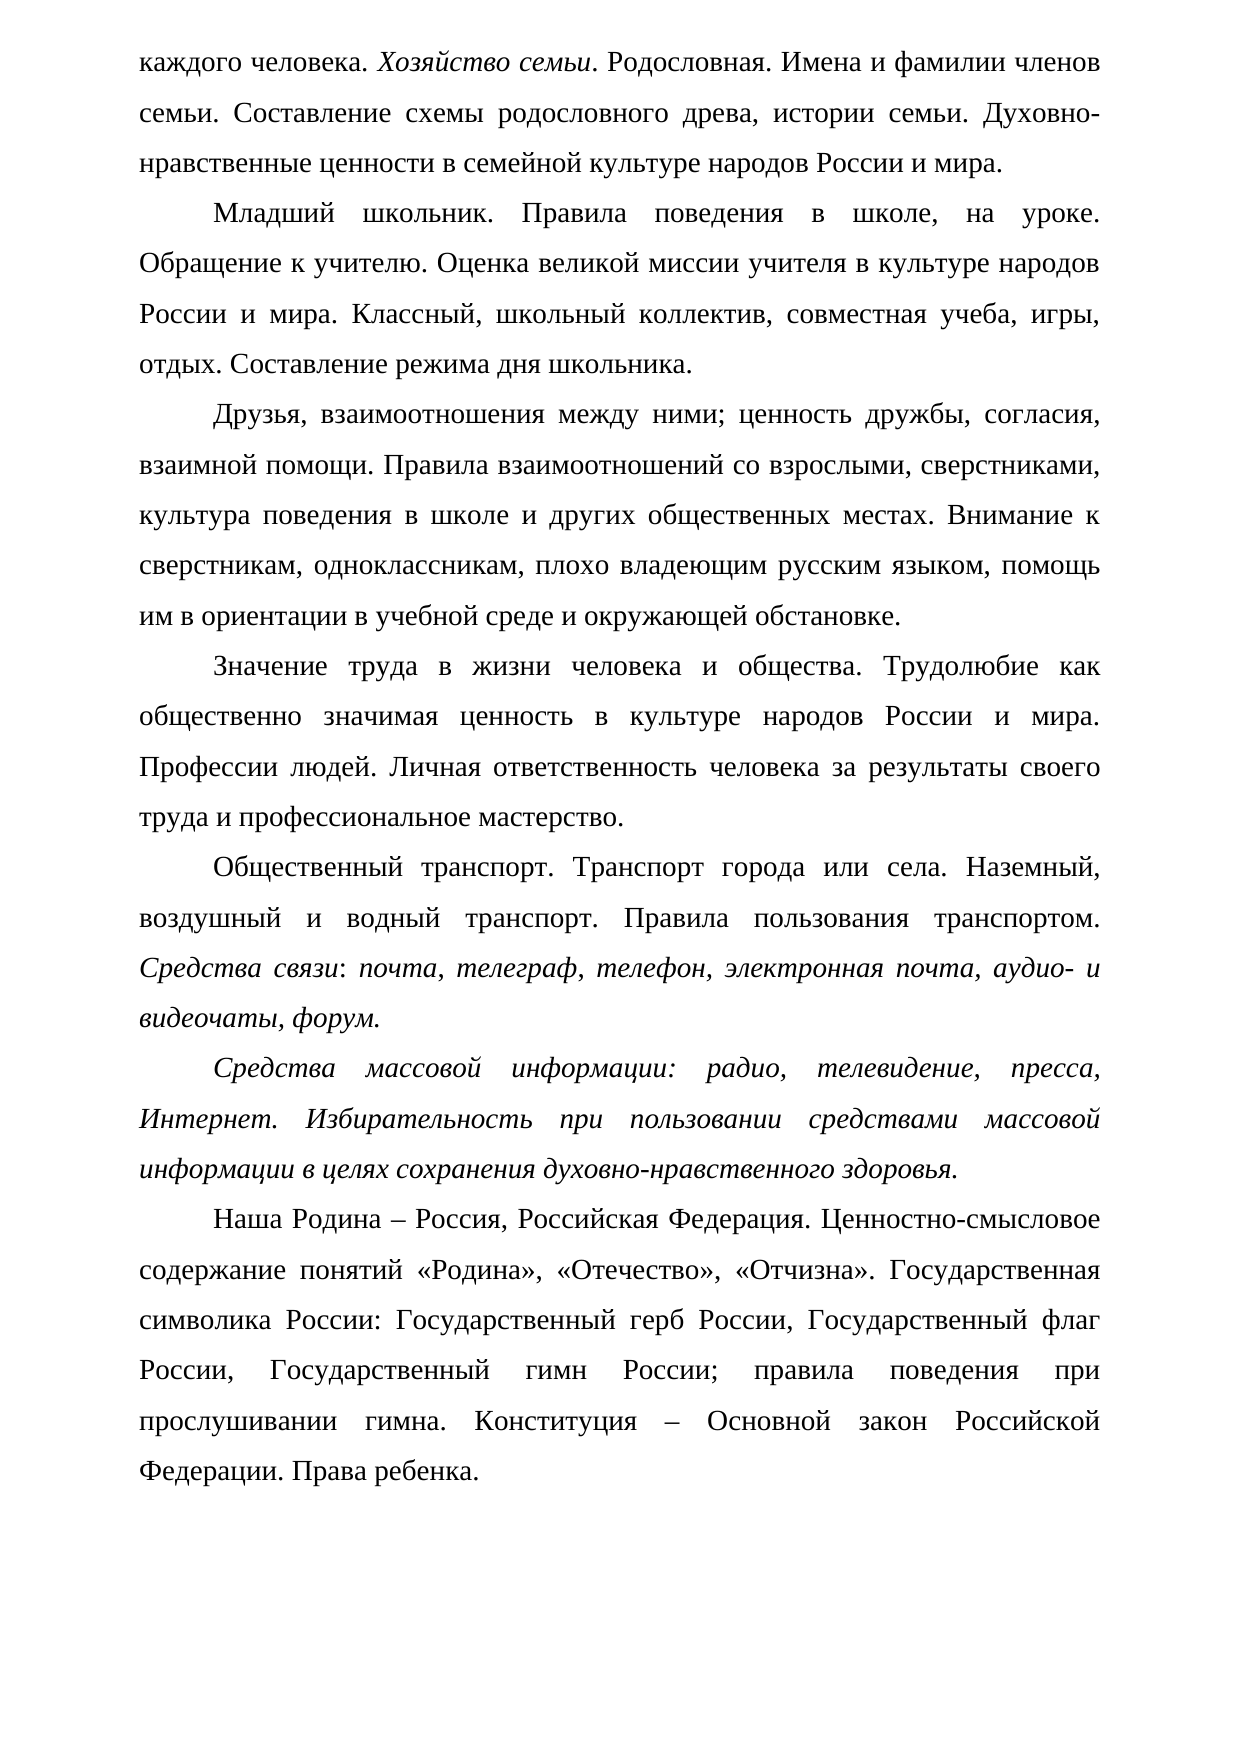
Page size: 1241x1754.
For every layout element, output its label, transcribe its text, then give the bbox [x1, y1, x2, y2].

text Средства массовой информации: радио, телевидение, пресса, Интернет. Избирательность при пользовании средствами массовой информации в целях сохранения духовно-нравственного здоровья. [139, 1051, 1101, 1185]
text Младший школьник. Правила поведения в школе, на уроке. Обращение к учителю. Оценка великой миссии учителя в культуре народов России и мира. Классный, школьный коллектив, совместная учеба, игры, отдых. Составление режима дня школьника. [139, 195, 1101, 380]
text Значение труда в жизни человека и общества. Трудолюбие как общественно значимая ценность в культуре народов России и мира. Профессии людей. Личная ответственность человека за результаты своего труда и профессиональное мастерство. [139, 648, 1101, 833]
text Наша Родина – Россия, Российская Федерация. Ценностно-смысловое содержание понятий «Родина», «Отечество», «Отчизна». Государственная символика России: Государственный герб России, Государственный флаг России, Государственный гимн России; правила поведения при прослушивании гимна. Конституция – Основной закон Российской Федерации. Права ребенка. [139, 1202, 1101, 1487]
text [139, 44, 1101, 178]
text Друзья, взаимоотношения между ними; ценность дружбы, согласия, взаимной помощи. Правила взаимоотношений со взрослыми, сверстниками, культура поведения в школе и других общественных местах. Внимание к сверстникам, одноклассникам, плохо владеющим русским языком, помощь им в ориентации в учебной среде и окружающей обстановке. [139, 397, 1101, 631]
text Общественный транспорт. Транспорт города или села. Наземный, воздушный и водный транспорт. Правила пользования транспортом. Средства связи: почта, телеграф, телефон, электронная почта, аудио- и видеочаты, форум. [139, 849, 1101, 1034]
